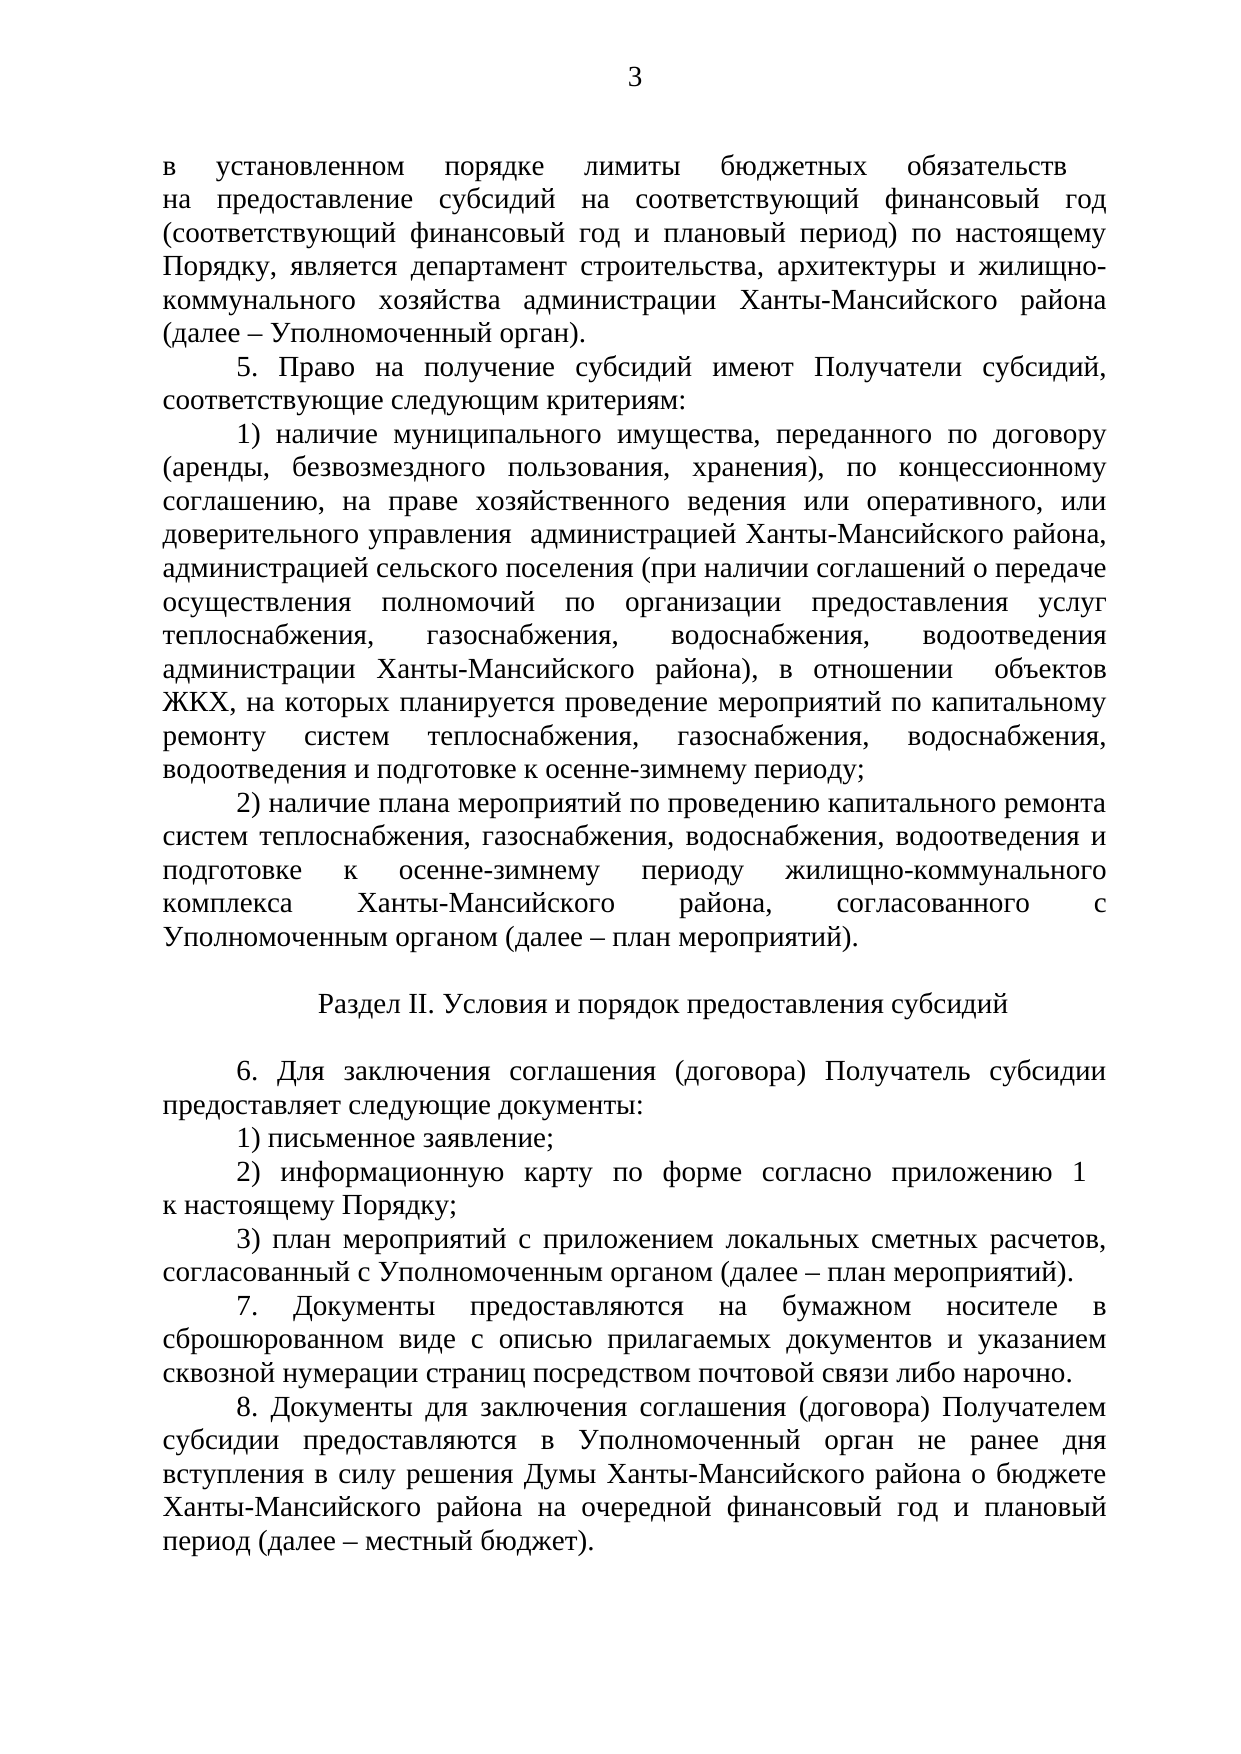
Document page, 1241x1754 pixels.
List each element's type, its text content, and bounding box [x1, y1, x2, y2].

text 2) наличие плана мероприятий по проведению капитального ремонта систем теплоснабжения, газоснабжения, водоснабжения, водоотведения и подготовке к осенне-зимнему периоду жилищно-коммунального комплекса Ханты-Мансийского района, согласованного с Уполномоченным органом (далее – план мероприятий). [162, 785, 1107, 953]
text Раздел II. Условия и порядок предоставления субсидий [162, 986, 1107, 1020]
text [162, 148, 1107, 349]
text 3) план мероприятий с приложением локальных сметных расчетов, согласованный с Уполномоченным органом (далее – план мероприятий). [162, 1221, 1107, 1288]
text 6. Для заключения соглашения (договора) Получатель субсидии предоставляет следующие документы: [162, 1053, 1107, 1120]
text 2) информационную карту по форме согласно приложению 1 к настоящему Порядку; [162, 1154, 1107, 1221]
text 8. Документы для заключения соглашения (договора) Получателем субсидии предоставляются в Уполномоченный орган не ранее дня вступления в силу решения Думы Ханты-Мансийского района о бюджете Ханты-Мансийского района на очередной финансовый год и плановый период (далее – местный бюджет). [162, 1389, 1107, 1556]
text 7. Документы предоставляются на бумажном носителе в сброшюрованном виде с описью прилагаемых документов и указанием сквозной нумерации страниц посредством почтовой связи либо нарочно. [162, 1288, 1107, 1389]
text 5. Право на получение субсидий имеют Получатели субсидий, соответствующие следующим критериям: [162, 349, 1107, 416]
text 1) наличие муниципального имущества, переданного по договору (аренды, безвозмездного пользования, хранения), по концессионному соглашению, на праве хозяйственного ведения или оперативного, или доверительного управления администрацией Ханты-Мансийского района, администрацией сельского поселения (при наличии соглашений о передаче осуществления полномочий по организации предоставления услуг теплоснабжения, газоснабжения, водоснабжения, водоотведения администрации Ханты-Мансийского района), в отношении объектов ЖКХ, на которых планируется проведение мероприятий по капитальному ремонту систем теплоснабжения, газоснабжения, водоснабжения, водоотведения и подготовке к осенне-зимнему периоду; [162, 416, 1107, 785]
text 1) письменное заявление; [162, 1120, 1107, 1154]
